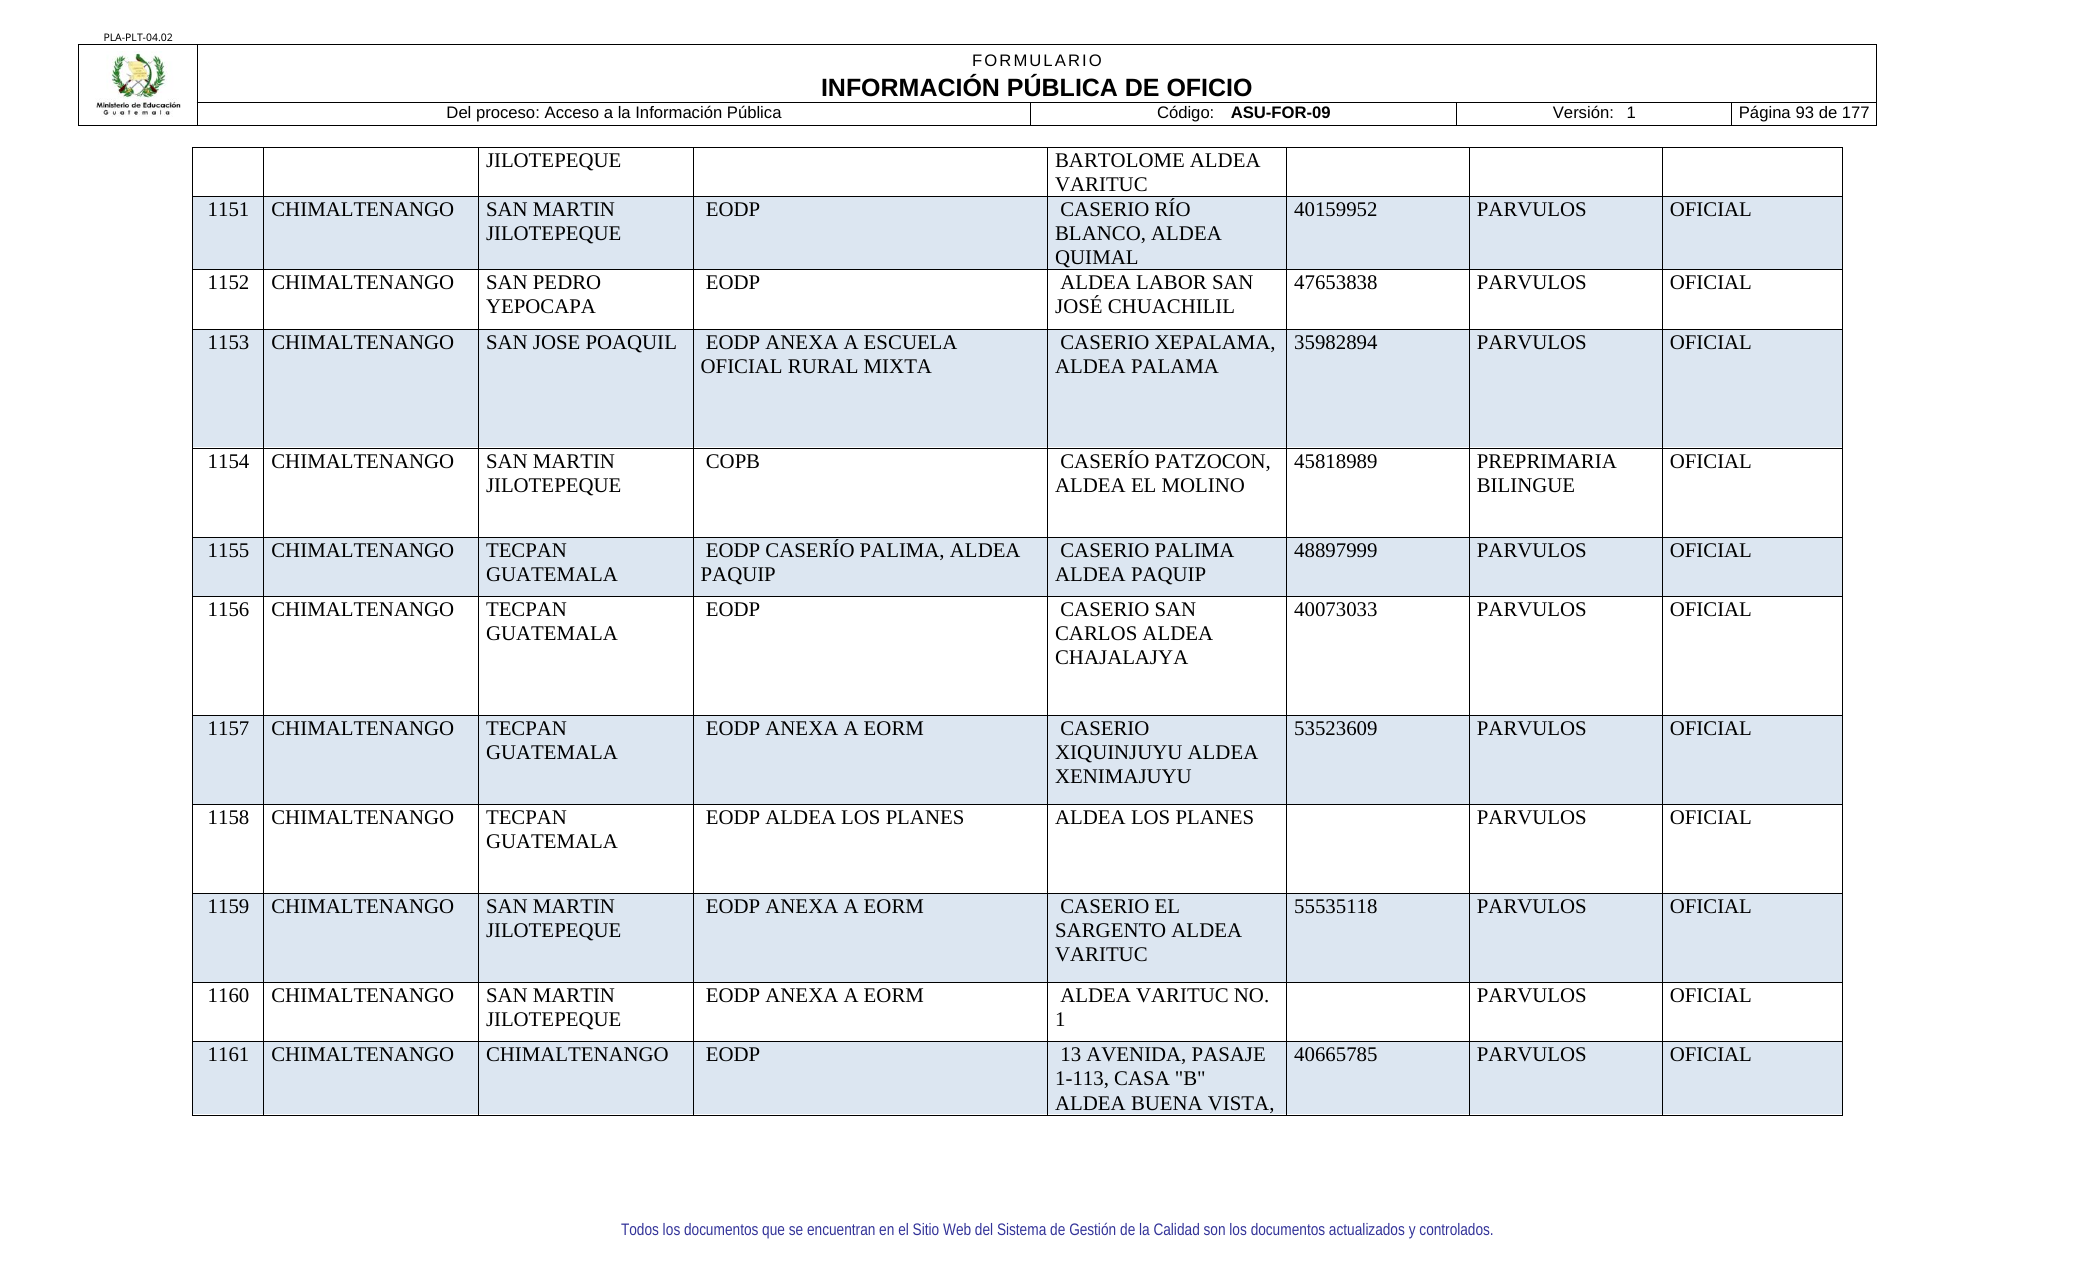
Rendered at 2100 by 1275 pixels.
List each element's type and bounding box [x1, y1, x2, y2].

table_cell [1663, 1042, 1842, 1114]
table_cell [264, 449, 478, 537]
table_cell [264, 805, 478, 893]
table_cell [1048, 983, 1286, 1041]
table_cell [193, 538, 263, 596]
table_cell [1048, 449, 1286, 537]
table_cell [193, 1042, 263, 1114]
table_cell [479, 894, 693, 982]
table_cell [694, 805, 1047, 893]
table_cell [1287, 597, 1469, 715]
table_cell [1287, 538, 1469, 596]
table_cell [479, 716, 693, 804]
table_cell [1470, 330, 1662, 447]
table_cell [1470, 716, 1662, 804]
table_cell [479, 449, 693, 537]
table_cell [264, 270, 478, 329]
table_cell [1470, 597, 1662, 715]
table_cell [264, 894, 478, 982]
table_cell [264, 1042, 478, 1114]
picture [95, 51, 181, 117]
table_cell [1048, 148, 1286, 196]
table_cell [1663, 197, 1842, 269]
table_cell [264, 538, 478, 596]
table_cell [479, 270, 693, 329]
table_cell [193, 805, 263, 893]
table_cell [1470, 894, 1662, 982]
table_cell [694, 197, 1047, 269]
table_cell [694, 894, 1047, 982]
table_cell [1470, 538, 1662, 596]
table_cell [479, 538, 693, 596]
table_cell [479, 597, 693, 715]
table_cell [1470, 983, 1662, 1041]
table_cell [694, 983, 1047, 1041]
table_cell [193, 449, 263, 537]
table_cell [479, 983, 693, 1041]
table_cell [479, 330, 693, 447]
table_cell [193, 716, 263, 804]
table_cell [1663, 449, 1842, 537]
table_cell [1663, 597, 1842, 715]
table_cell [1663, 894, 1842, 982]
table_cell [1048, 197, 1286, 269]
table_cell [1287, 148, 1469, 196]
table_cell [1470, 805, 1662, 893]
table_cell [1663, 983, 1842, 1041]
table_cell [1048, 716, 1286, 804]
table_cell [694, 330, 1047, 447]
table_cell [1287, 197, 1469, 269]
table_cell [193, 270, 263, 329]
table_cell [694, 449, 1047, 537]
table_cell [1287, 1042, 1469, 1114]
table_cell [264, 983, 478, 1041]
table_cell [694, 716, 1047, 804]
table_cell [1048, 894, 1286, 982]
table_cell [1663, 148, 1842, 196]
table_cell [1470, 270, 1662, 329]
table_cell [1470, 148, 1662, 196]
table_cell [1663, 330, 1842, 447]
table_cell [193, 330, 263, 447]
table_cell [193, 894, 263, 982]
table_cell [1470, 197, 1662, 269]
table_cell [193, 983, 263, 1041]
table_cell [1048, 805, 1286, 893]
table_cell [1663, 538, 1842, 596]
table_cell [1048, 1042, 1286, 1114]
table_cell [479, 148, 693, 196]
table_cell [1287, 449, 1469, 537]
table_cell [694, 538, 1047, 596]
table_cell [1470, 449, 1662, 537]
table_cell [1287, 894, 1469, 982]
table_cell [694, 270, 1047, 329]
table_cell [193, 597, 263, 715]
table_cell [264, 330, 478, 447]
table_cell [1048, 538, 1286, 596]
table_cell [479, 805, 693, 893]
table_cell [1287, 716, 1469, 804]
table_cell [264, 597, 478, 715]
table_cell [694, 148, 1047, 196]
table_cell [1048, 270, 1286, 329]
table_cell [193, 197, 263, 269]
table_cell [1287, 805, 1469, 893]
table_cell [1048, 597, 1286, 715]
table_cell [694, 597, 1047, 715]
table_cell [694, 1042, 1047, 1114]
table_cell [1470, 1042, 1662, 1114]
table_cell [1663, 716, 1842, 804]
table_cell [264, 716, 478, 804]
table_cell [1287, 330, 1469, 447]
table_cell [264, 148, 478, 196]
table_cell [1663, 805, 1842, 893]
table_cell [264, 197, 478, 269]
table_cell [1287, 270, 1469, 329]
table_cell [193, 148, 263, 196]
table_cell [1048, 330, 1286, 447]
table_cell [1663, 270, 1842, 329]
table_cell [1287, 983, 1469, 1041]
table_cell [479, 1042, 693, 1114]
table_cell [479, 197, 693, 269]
